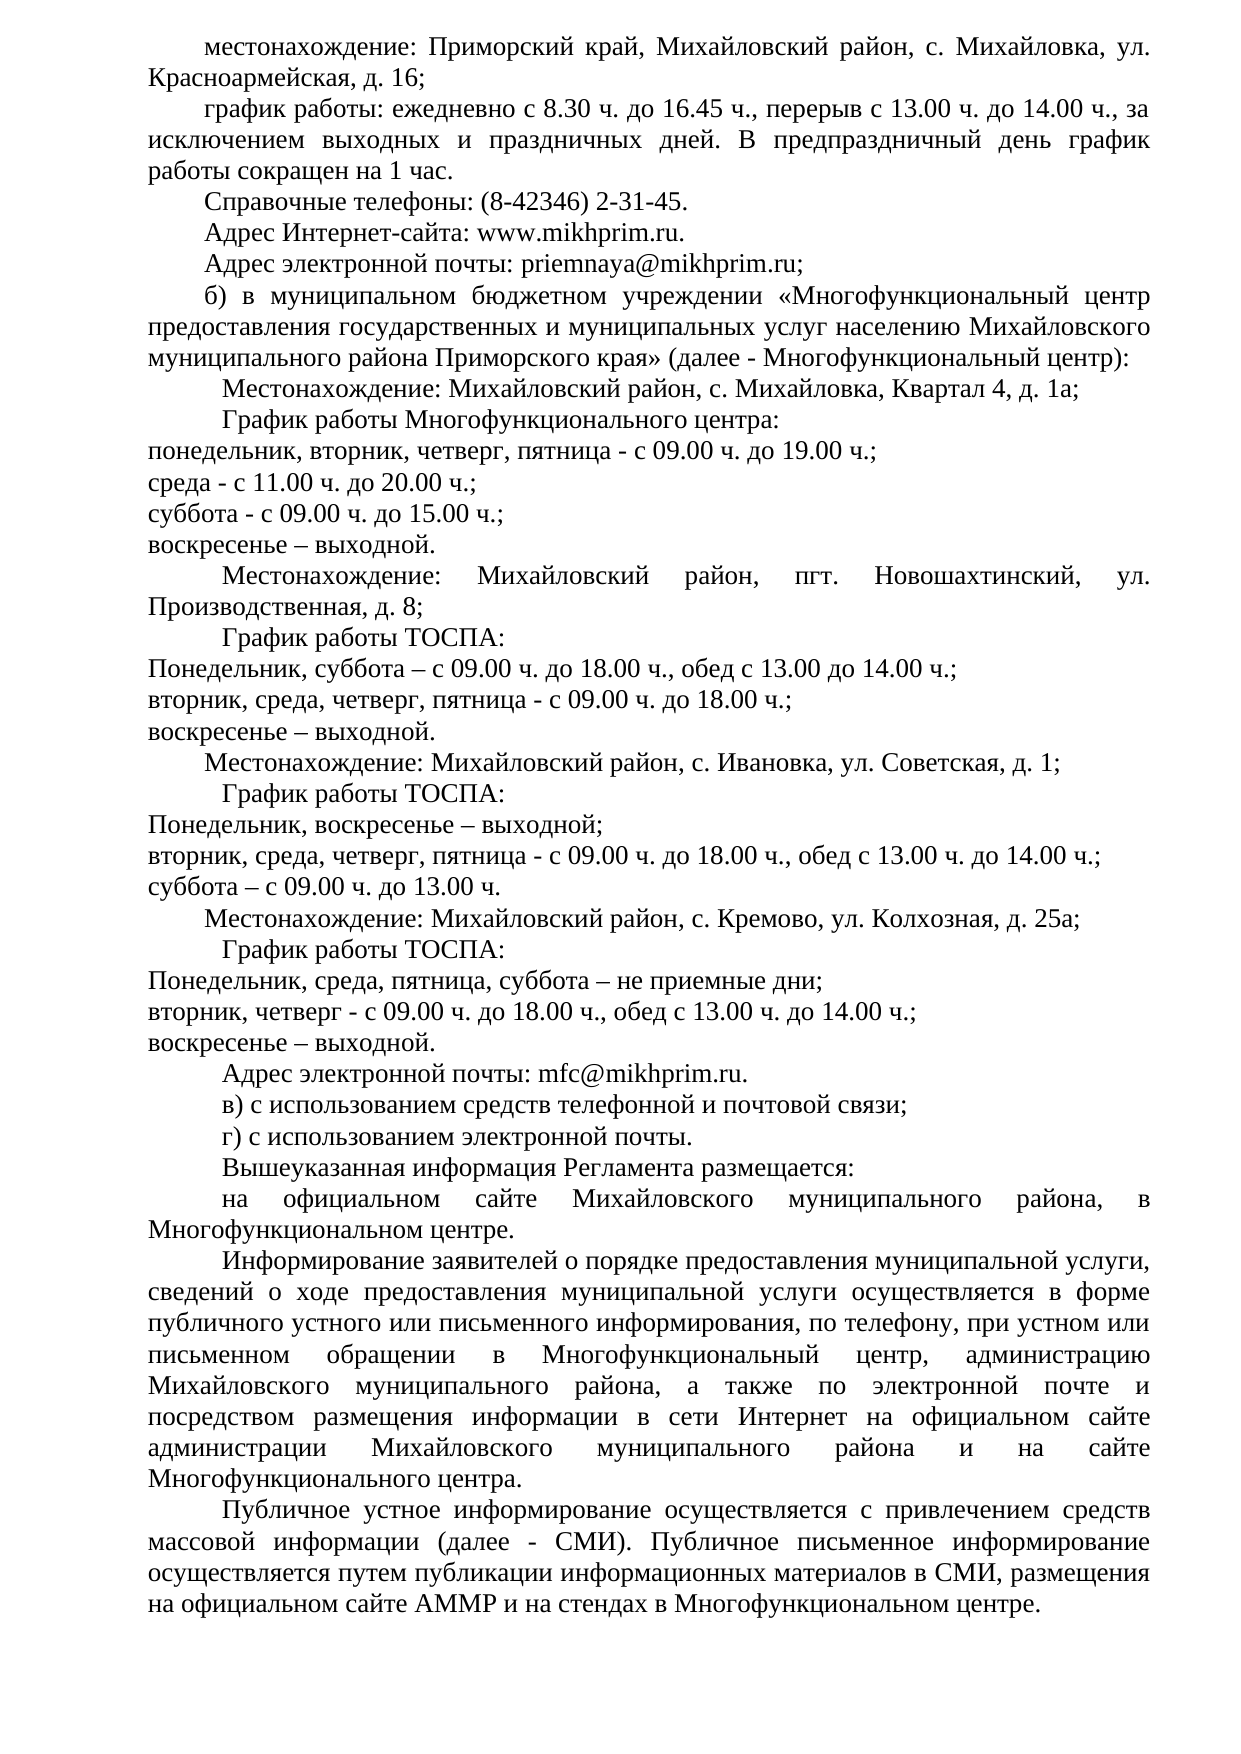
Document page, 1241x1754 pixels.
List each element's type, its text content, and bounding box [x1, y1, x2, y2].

text Вышеуказанная информация Регламента размещается: [148, 1151, 1152, 1182]
text в) с использованием средств телефонной и почтовой связи; [148, 1088, 1152, 1120]
text Адрес электронной почты: mfc@mikhprim.ru. [148, 1057, 1152, 1088]
text воскресенье – выходной. [148, 1026, 1152, 1057]
text Местонахождение: Михайловский район, с. Михайловка, Квартал 4, д. 1а; [148, 372, 1152, 403]
text вторник, среда, четверг, пятница - с 09.00 ч. до 18.00 ч., обед с 13.00 ч. до 14.00 ч.; [148, 839, 1152, 871]
text воскресенье – выходной. [148, 715, 1152, 746]
text г) с использованием электронной почты. [148, 1120, 1152, 1151]
text График работы ТОСПА: [148, 777, 1152, 808]
text Публичное устное информирование осуществляется с привлечением средств массовой информации (далее - СМИ). Публичное письменное информирование осуществляется путем публикации информационных материалов в СМИ, размещения на официальном сайте АММР и на стендах в Многофункциональном центре. [148, 1493, 1152, 1618]
text Справочные телефоны: (8-42346) 2-31-45. [148, 185, 1152, 216]
text воскресенье – выходной. [148, 528, 1152, 559]
text График работы ТОСПА: [148, 933, 1152, 964]
text Местонахождение: Михайловский район, с. Ивановка, ул. Советская, д. 1; [148, 746, 1152, 777]
text График работы Многофункционального центра: [148, 403, 1152, 434]
text Понедельник, суббота – с 09.00 ч. до 18.00 ч., обед с 13.00 до 14.00 ч.; [148, 652, 1152, 684]
text суббота – с 09.00 ч. до 13.00 ч. [148, 871, 1152, 902]
text Адрес Интернет-сайта: www.mikhprim.ru. [148, 216, 1152, 248]
text график работы: ежедневно с 8.30 ч. до 16.45 ч., перерыв с 13.00 ч. до 14.00 ч., за исключением выходных и праздничных дней. В предпраздничный день график работы сокращен на 1 час. [148, 92, 1152, 185]
text Адрес электронной почты: priemnaya@mikhprim.ru; [148, 248, 1152, 279]
text Понедельник, среда, пятница, суббота – не приемные дни; [148, 964, 1152, 995]
text среда - с 11.00 ч. до 20.00 ч.; [148, 466, 1152, 497]
text понедельник, вторник, четверг, пятница - с 09.00 ч. до 19.00 ч.; [148, 434, 1152, 466]
text Местонахождение: Михайловский район, с. Кремово, ул. Колхозная, д. 25а; [148, 902, 1152, 933]
text Местонахождение: Михайловский район, пгт. Новошахтинский, ул. Производственная, д. 8; [148, 559, 1152, 621]
text местонахождение: Приморский край, Михайловский район, с. Михайловка, ул. Красноармейская, д. 16; [148, 29, 1152, 92]
text на официальном сайте Михайловского муниципального района, в Многофункциональном центре. [148, 1182, 1152, 1244]
text вторник, четверг - с 09.00 ч. до 18.00 ч., обед с 13.00 ч. до 14.00 ч.; [148, 995, 1152, 1026]
text вторник, среда, четверг, пятница - с 09.00 ч. до 18.00 ч.; [148, 684, 1152, 715]
text б) в муниципальном бюджетном учреждении «Многофункциональный центр предоставления государственных и муниципальных услуг населению Михайловского муниципального района Приморского края» (далее - Многофункциональный центр): [148, 279, 1152, 372]
text Информирование заявителей о порядке предоставления муниципальной услуги, сведений о ходе предоставления муниципальной услуги осуществляется в форме публичного устного или письменного информирования, по телефону, при устном или письменном обращении в Многофункциональный центр, администрацию Михайловского муниципального района, а также по электронной почте и посредством размещения информации в сети Интернет на официальном сайте администрации Михайловского муниципального района и на сайте Многофункционального центра. [148, 1244, 1152, 1493]
text График работы ТОСПА: [148, 621, 1152, 652]
text суббота - с 09.00 ч. до 15.00 ч.; [148, 497, 1152, 528]
text Понедельник, воскресенье – выходной; [148, 808, 1152, 839]
